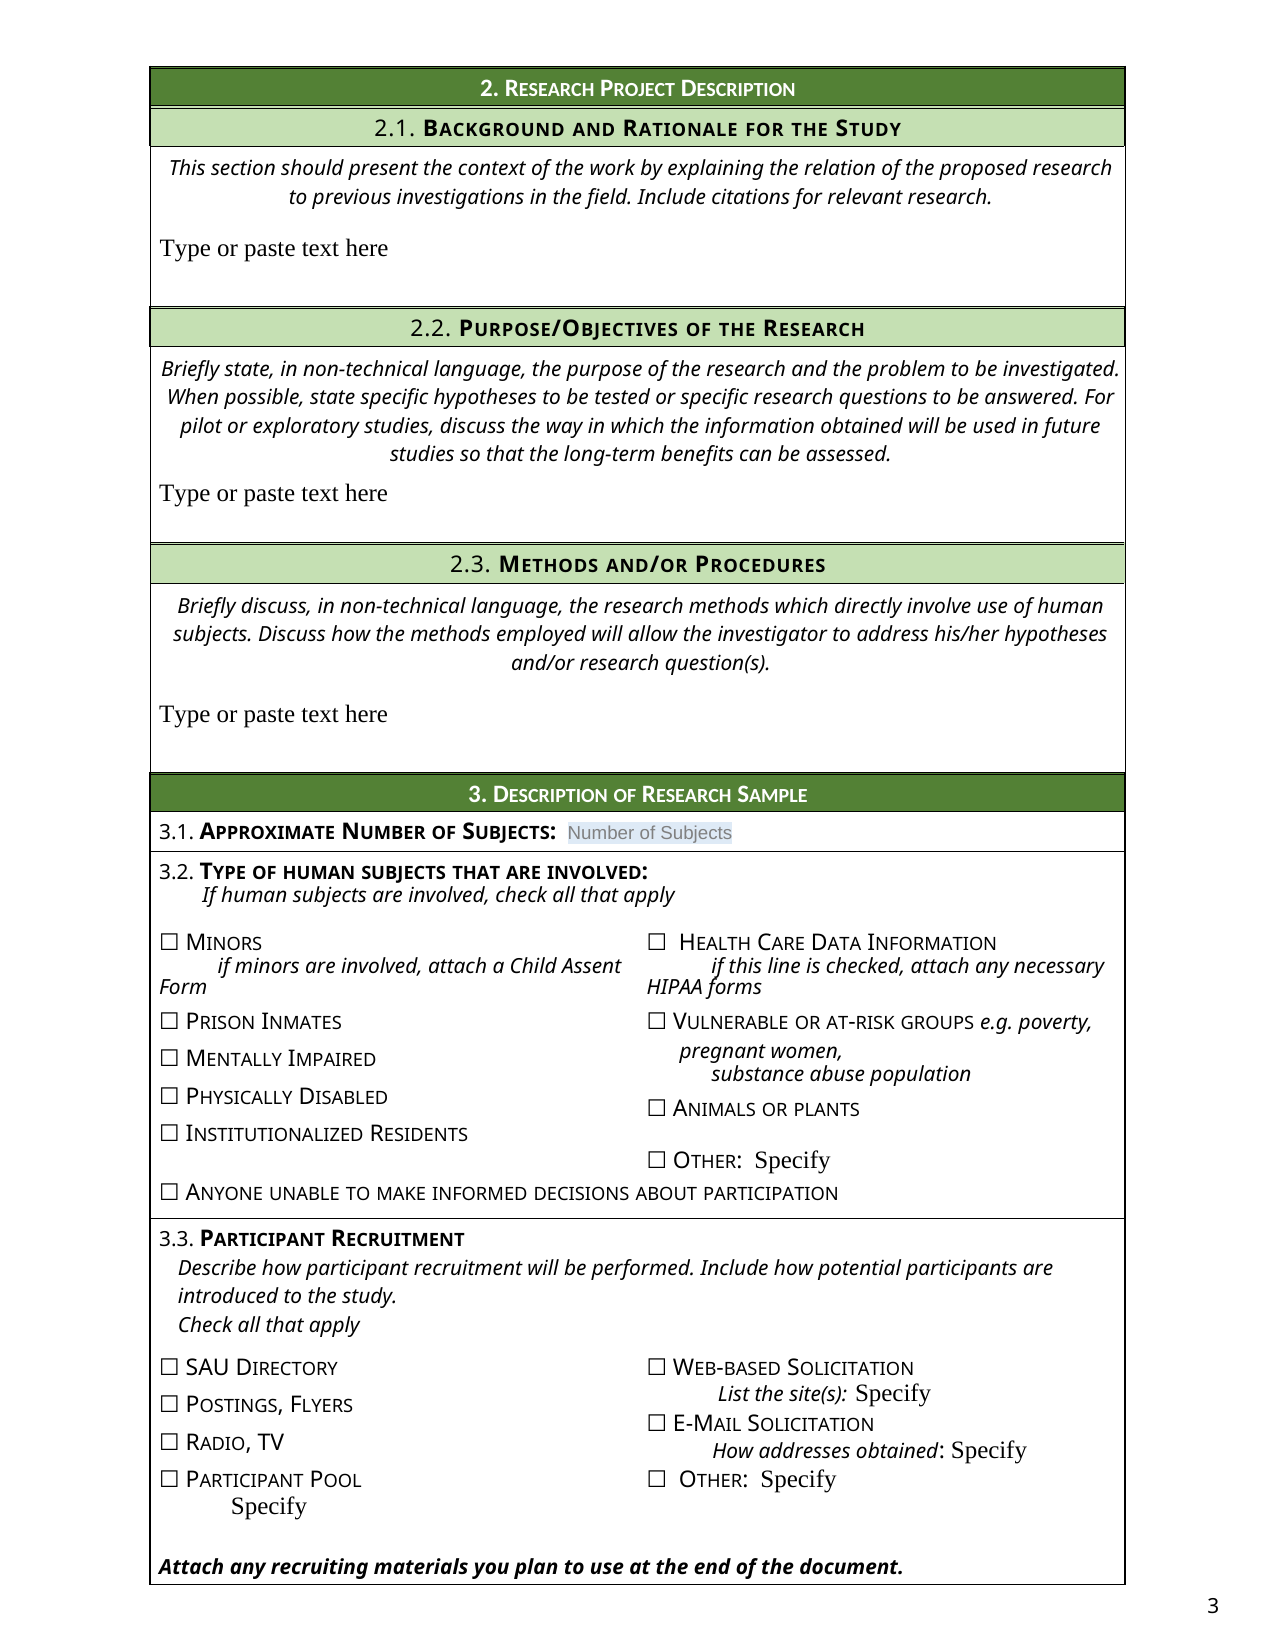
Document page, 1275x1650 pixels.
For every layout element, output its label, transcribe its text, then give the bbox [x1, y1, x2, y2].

table_cell This section should present the context of the work by explaining the relation of the proposed research to previous investigations in the field. Include citations for relevant research. [151, 146, 1125, 217]
table_cell 2.2. Purpose/Objectives of the Research [151, 309, 1124, 346]
table_cell SAU Directory Postings, Flyers Radio, TV Participant Pool [151, 1341, 637, 1543]
table_cell 2.1. Background and Rationale for the Study [151, 109, 1124, 146]
table_cell Briefly state, in non-technical language, the purpose of the research and the problem to be investigated. When possible, state specific hypotheses to be tested or specific research questions to be answered. For pilot or exploratory studies, discuss the way in which the information obtained will be used in future studies so that the long-term benefits can be assessed. [151, 347, 1125, 475]
table_cell Minors if minors are involved, attach a Child Assent Form Prison Inmates Mentally Impaired Physically Disabled Institutionalized Residents [151, 910, 637, 1178]
table_cell 3.2. Type of human subjects that are involved: If human subjects are involved, check all that apply [151, 852, 1124, 910]
table_cell 3. Description of Research Sample [151, 775, 1124, 811]
table_cell [151, 683, 1125, 772]
table_cell Anyone unable to make informed decisions about participation [151, 1178, 1124, 1218]
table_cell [151, 1543, 1124, 1584]
table_cell [151, 218, 1125, 306]
table_cell 3.1. Approximate Number of Subjects: [151, 812, 1124, 851]
table_cell [151, 475, 1125, 542]
table_cell Web-based Solicitation List the site(s): E-Mail Solicitation How addresses obtained: Other: [638, 1341, 1124, 1543]
table_cell 2.3. Methods and/or Procedures [151, 542, 1125, 583]
table_header 2. Research Project Description [151, 69, 1124, 105]
table_cell Health Care Data Information if this line is checked, attach any necessary HIPAA forms Vulnerable or at-risk groups e.g. poverty, pregnant women, substance abuse population Animals or plants Other: [638, 910, 1124, 1178]
table_cell Briefly discuss, in non-technical language, the research methods which directly involve use of human subjects. Discuss how the methods employed will allow the investigator to address his/her hypotheses and/or research question(s). [151, 583, 1125, 683]
table_cell 3.3. Participant Recruitment Describe how participant recruitment will be performed. Include how potential participants are introduced to the study. Check all that apply [151, 1219, 1124, 1341]
